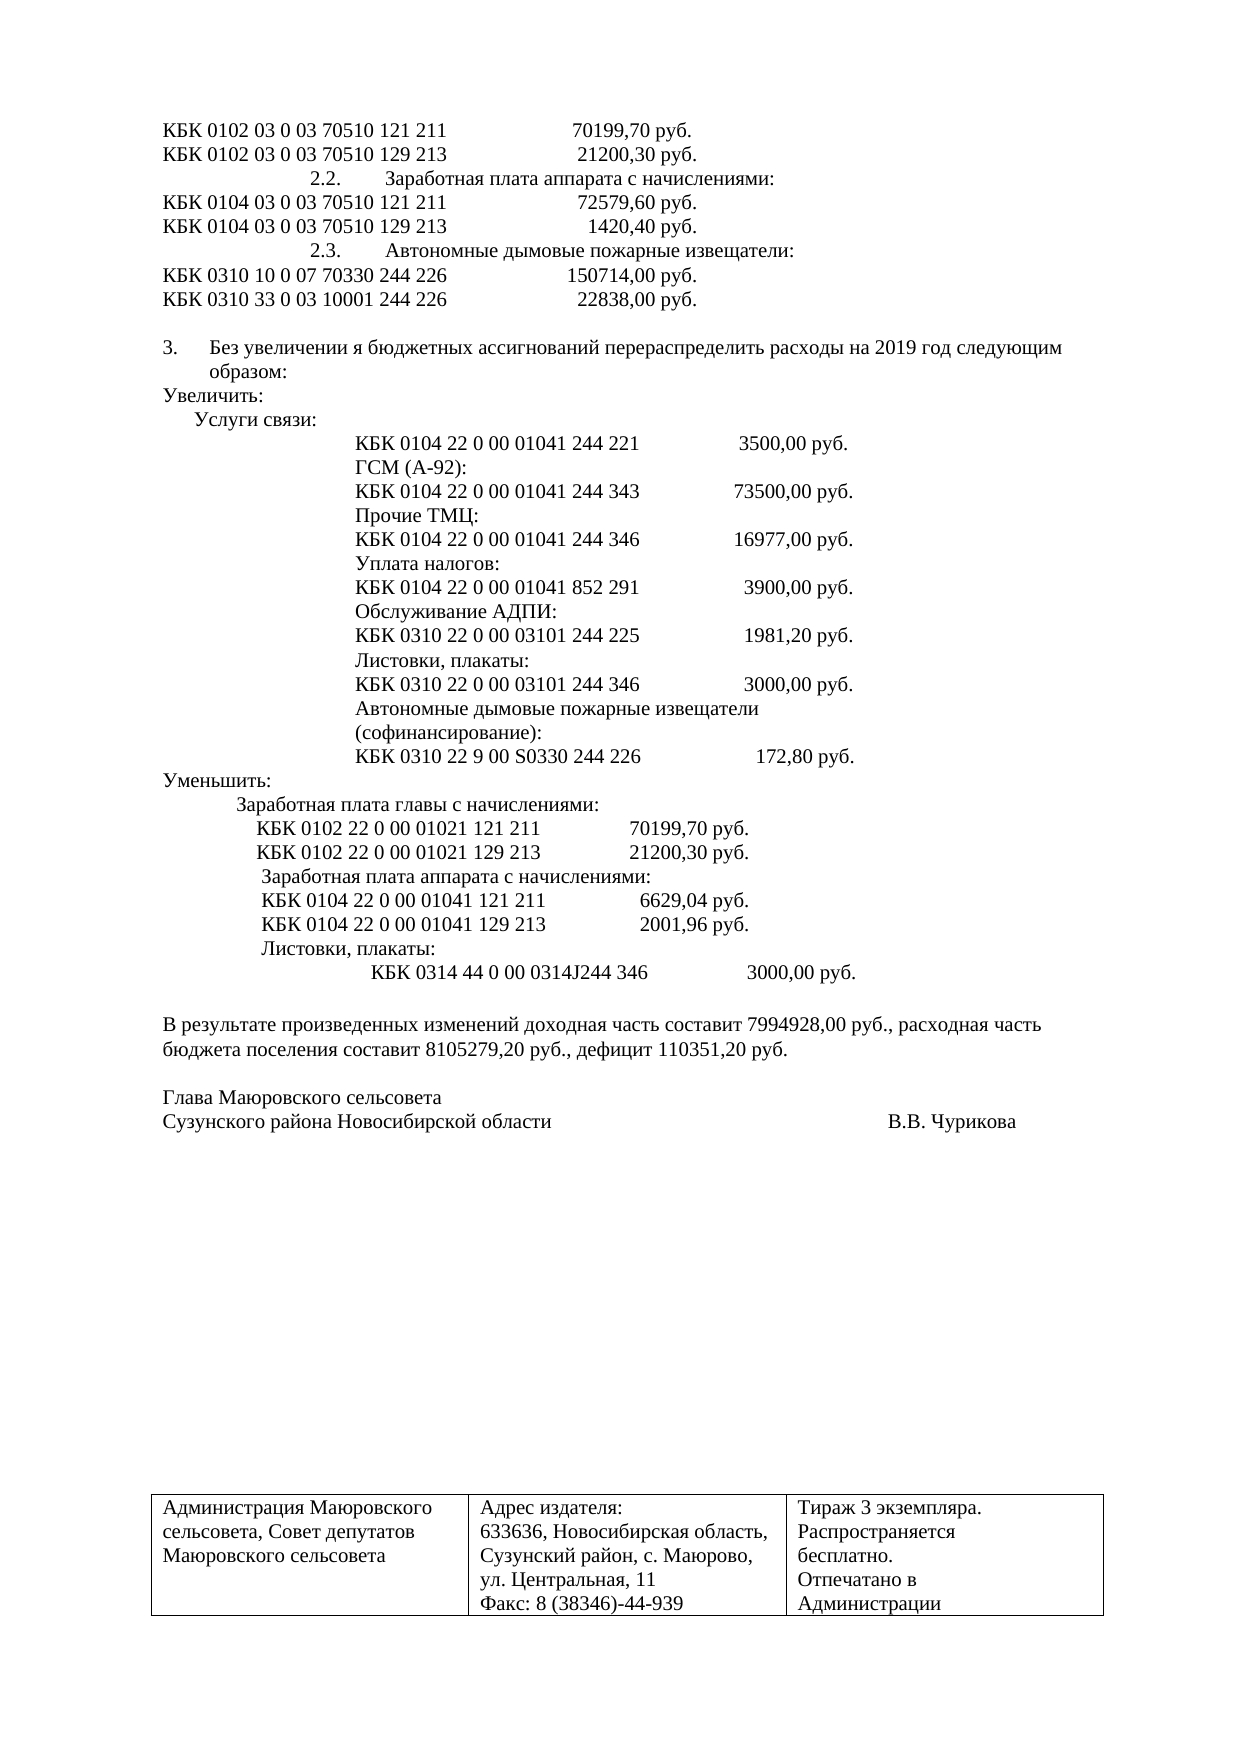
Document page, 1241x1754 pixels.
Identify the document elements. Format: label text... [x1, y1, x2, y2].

text Заработная плата главы с начислениями: [162, 792, 1092, 816]
text КБК 0102 03 0 03 70510 121 211 70199,70 руб. [162, 118, 1092, 142]
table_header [787, 1495, 1103, 1615]
text КБК 0310 22 9 00 S0330 244 226 172,80 руб. [162, 744, 1092, 768]
list Без увеличении я бюджетных ассигнований перераспределить расходы на 2019 год следующим образом: [162, 335, 1092, 383]
text КБК 0104 22 0 00 01041 121 211 6629,04 руб. [162, 888, 1092, 912]
text Прочие ТМЦ: [162, 503, 1092, 527]
text КБК 0310 10 0 07 70330 244 226 150714,00 руб. [162, 262, 1092, 287]
text КБК 0104 22 0 00 01041 244 346 16977,00 руб. [162, 527, 1092, 551]
text КБК 0102 22 0 00 01021 129 213 21200,30 руб. [162, 840, 1092, 864]
text КБК 0104 22 0 00 01041 244 343 73500,00 руб. [162, 479, 1092, 503]
text Сузунского района Новосибирской области В.В. Чурикова [162, 1109, 1092, 1133]
text КБК 0104 03 0 03 70510 121 211 72579,60 руб. [162, 190, 1092, 214]
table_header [152, 1495, 468, 1615]
text КБК 0102 03 0 03 70510 129 213 21200,30 руб. [162, 142, 1092, 166]
text Глава Маюровского сельсовета [162, 1084, 1092, 1109]
text КБК 0104 03 0 03 70510 129 213 1420,40 руб. [162, 214, 1092, 238]
text Уплата налогов: [162, 551, 1092, 575]
text (софинансирование): [162, 720, 1092, 744]
text КБК 0314 44 0 00 0314J244 346 3000,00 руб. [162, 960, 1092, 984]
text Обслуживание АДПИ: [162, 599, 1092, 623]
text КБК 0310 22 0 00 03101 244 225 1981,20 руб. [162, 623, 1092, 647]
text ГСМ (А-92): [162, 455, 1092, 479]
text Автономные дымовые пожарные извещатели [162, 696, 1092, 720]
text КБК 0104 22 0 00 01041 129 213 2001,96 руб. [162, 912, 1092, 936]
text Листовки, плакаты: [162, 647, 1092, 672]
list Автономные дымовые пожарные извещатели: [310, 238, 1092, 262]
text Уменьшить: [162, 768, 1092, 792]
text Заработная плата аппарата с начислениями: [162, 864, 1092, 888]
text В результате произведенных изменений доходная часть составит 7994928,00 руб., расходная часть бюджета поселения составит 8105279,20 руб., дефицит 110351,20 руб. [162, 1012, 1092, 1061]
text КБК 0104 22 0 00 01041 852 291 3900,00 руб. [162, 575, 1092, 599]
text КБК 0104 22 0 00 01041 244 221 3500,00 руб. [162, 431, 1092, 455]
list Заработная плата аппарата с начислениями: [310, 166, 1092, 190]
text Услуги связи: [162, 407, 1092, 431]
text КБК 0102 22 0 00 01021 121 211 70199,70 руб. [162, 816, 1092, 840]
text Листовки, плакаты: [162, 936, 1092, 960]
text КБК 0310 33 0 03 10001 244 226 22838,00 руб. [162, 287, 1092, 311]
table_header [469, 1495, 786, 1615]
text КБК 0310 22 0 00 03101 244 346 3000,00 руб. [162, 672, 1092, 696]
text Увеличить: [162, 383, 1092, 407]
